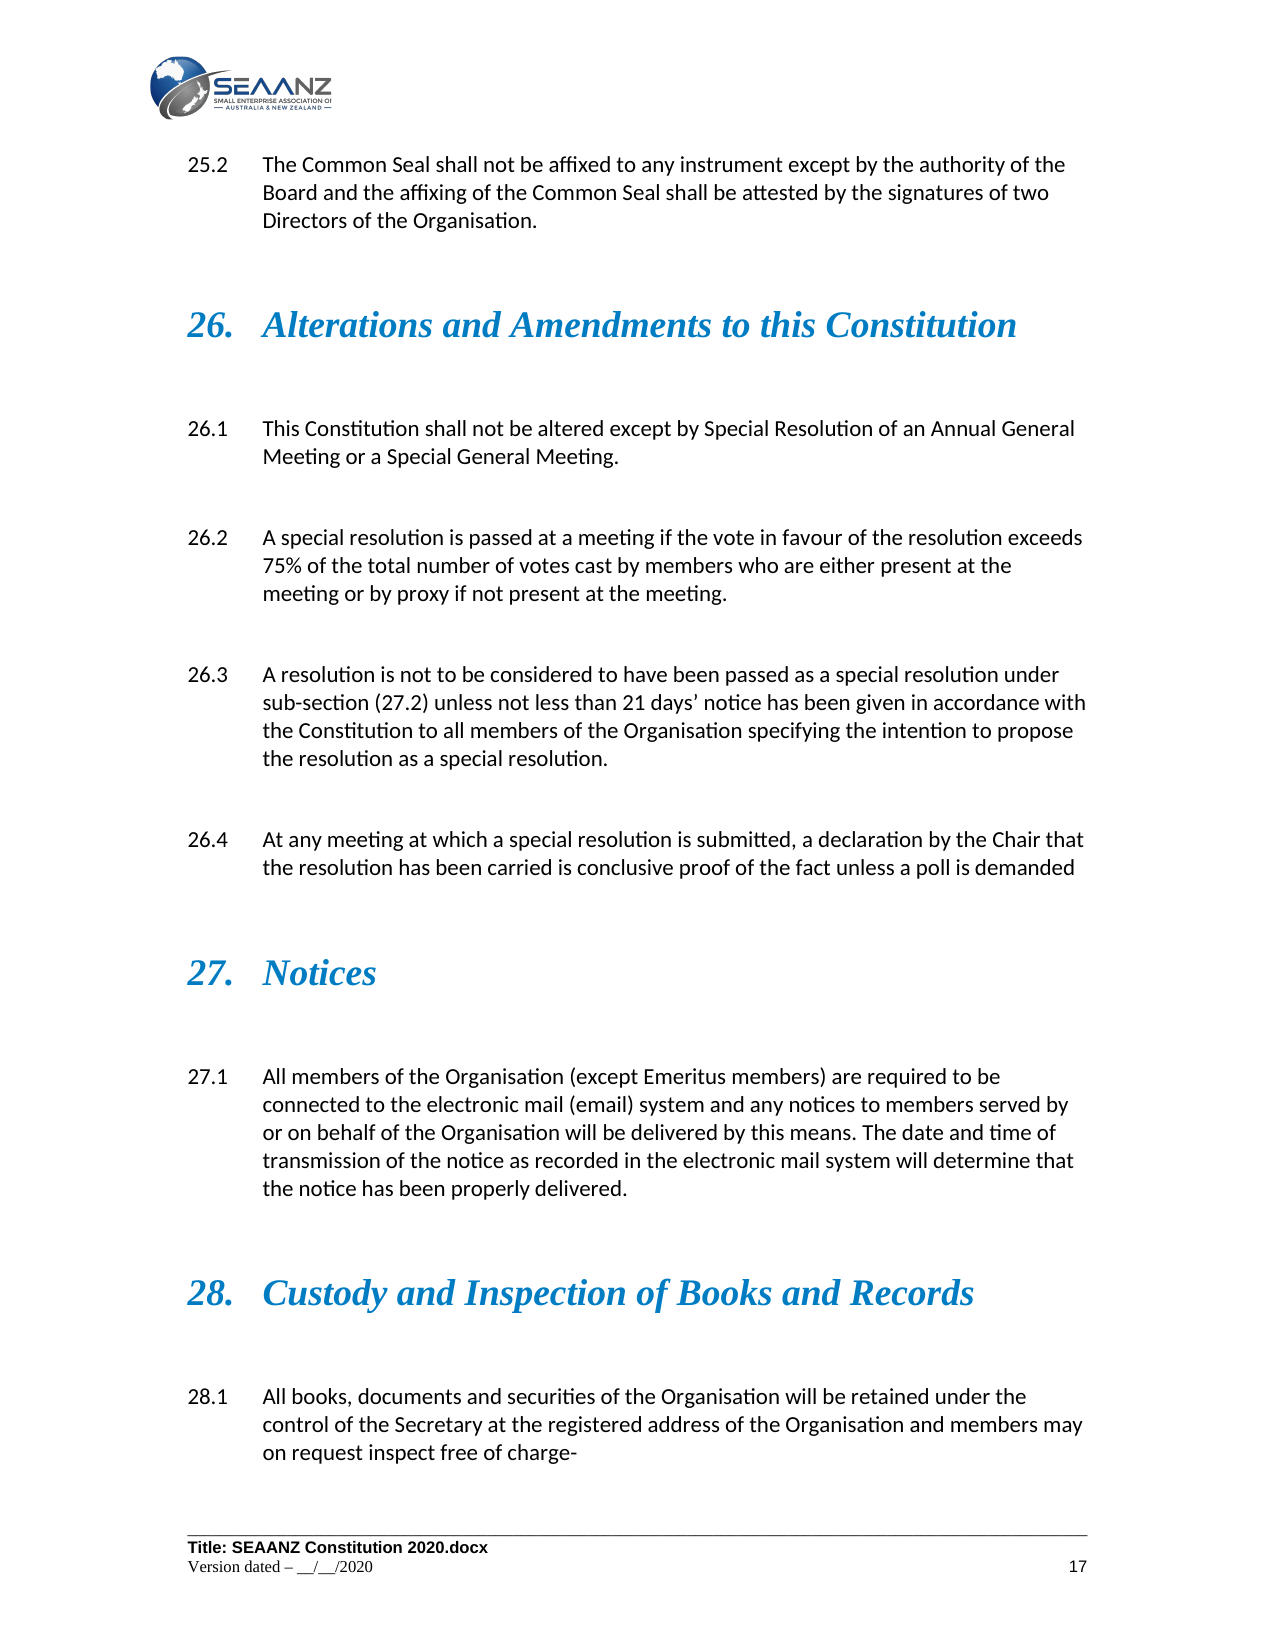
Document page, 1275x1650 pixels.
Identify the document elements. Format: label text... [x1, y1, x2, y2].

text 27.1 All members of the Organisation (except Emeritus members) are required to be connected to the electronic mail (email) system and any notices to members served by or on behalf of the Organisation will be delivered by this means. The date and time of transmission of the notice as recorded in the electronic mail system will determine that the notice has been properly delivered. [187, 1062, 1088, 1202]
text 26.1 This Constitution shall not be altered except by Special Resolution of an Annual General Meeting or a Special General Meeting. [187, 414, 1088, 470]
text 26.3 A resolution is not to be considered to have been passed as a special resolution under sub-section (27.2) unless not less than 21 days’ notice has been given in accordance with the Constitution to all members of the Organisation specifying the intention to propose the resolution as a special resolution. [187, 660, 1088, 772]
text 27. Notices [187, 950, 1088, 993]
text 26.4 At any meeting at which a special resolution is submitted, a declaration by the Chair that the resolution has been carried is conclusive proof of the fact unless a poll is demanded [187, 826, 1088, 882]
text 26. Alterations and Amendments to this Constitution [187, 303, 1088, 346]
text 26.2 A special resolution is passed at a meeting if the vote in favour of the resolution exceeds 75% of the total number of votes cast by members who are either present at the meeting or by proxy if not present at the meeting. [187, 523, 1088, 607]
text 28.1 All books, documents and securities of the Organisation will be retained under the control of the Secretary at the registered address of the Organisation and members may on request inspect free of charge- [187, 1382, 1088, 1466]
text 28. Custody and Inspection of Books and Records [187, 1270, 1088, 1313]
picture [150, 56, 332, 120]
text 25.2 The Common Seal shall not be affixed to any instrument except by the authority of the Board and the affixing of the Common Seal shall be attested by the signatures of two Directors of the Organisation. [187, 150, 1088, 234]
